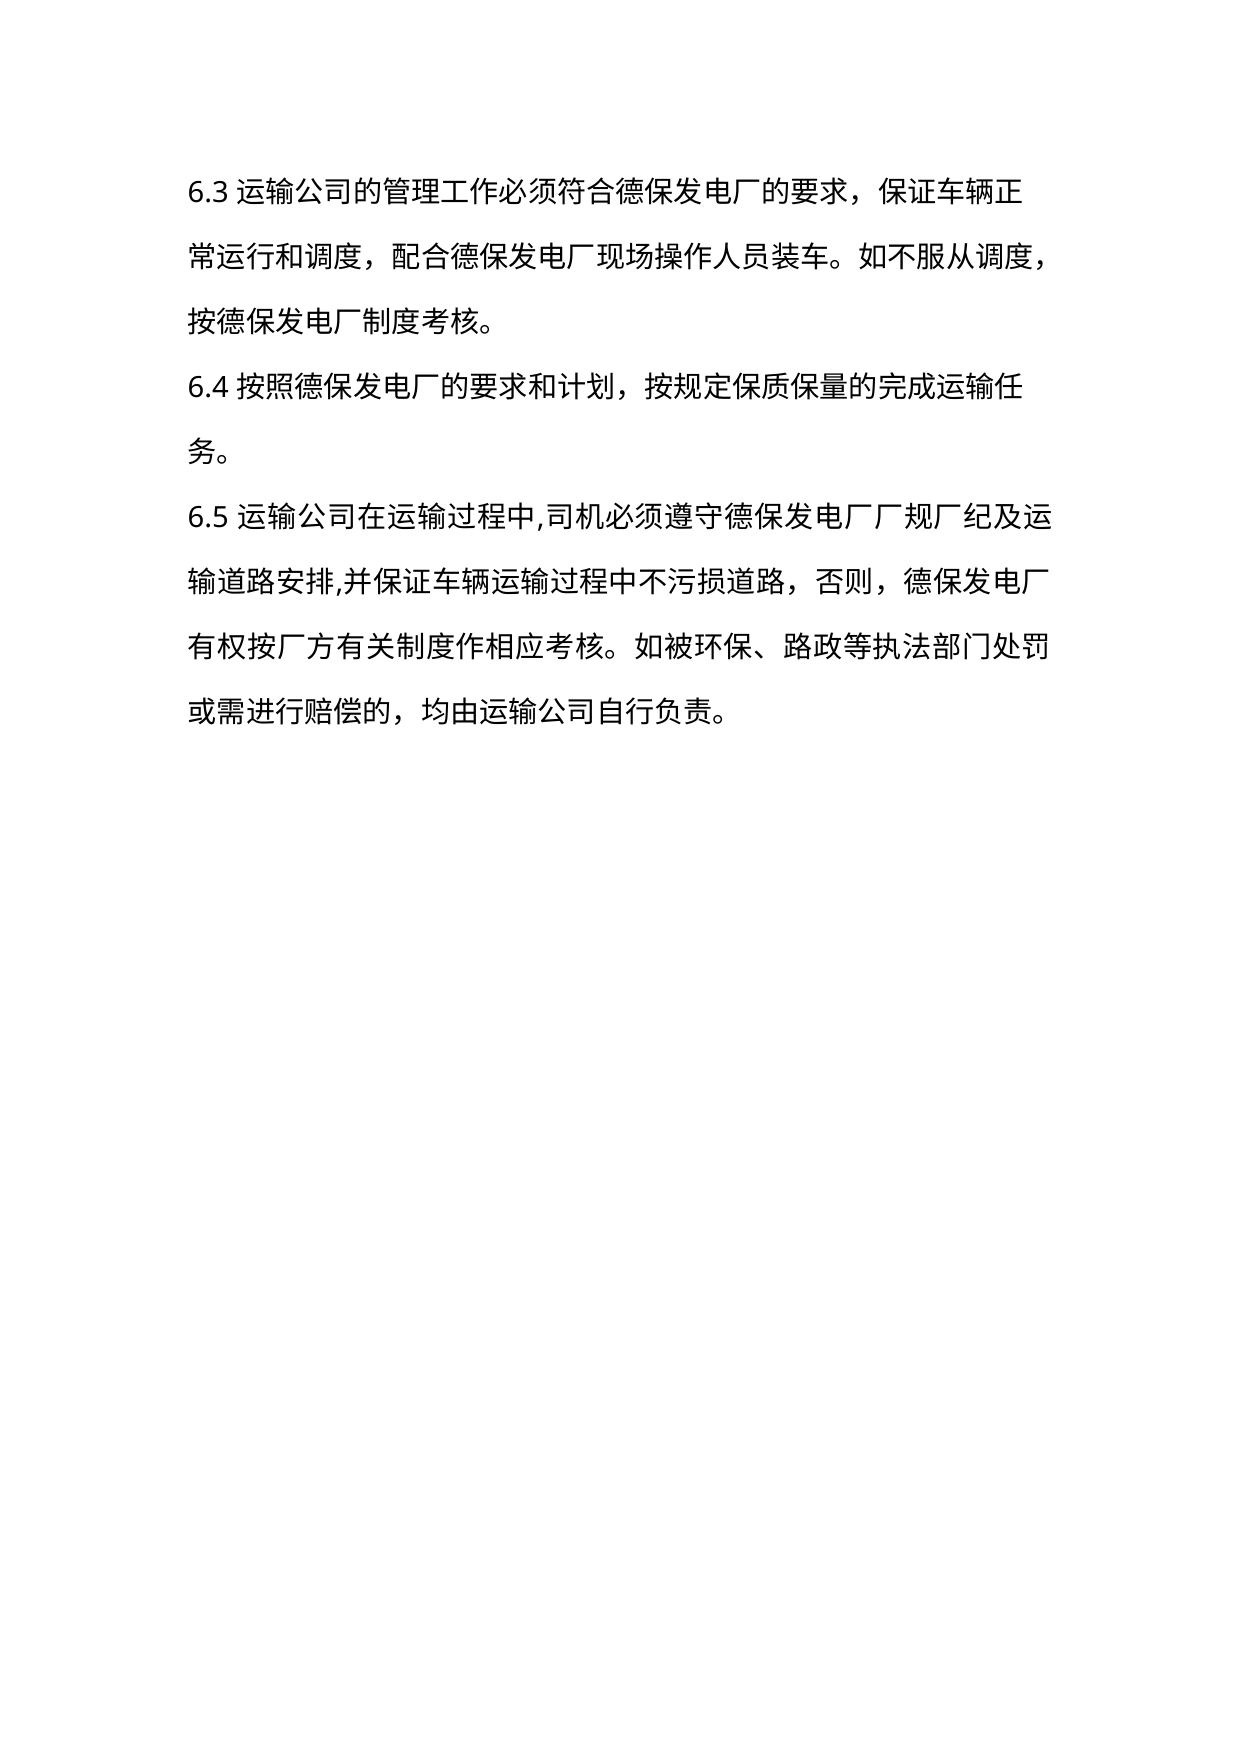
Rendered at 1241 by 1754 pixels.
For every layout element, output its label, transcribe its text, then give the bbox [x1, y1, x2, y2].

text 6.5 运输公司在运输过程中,司机必须遵守德保发电厂厂规厂纪及运输道路安排,并保证车辆运输过程中不污损道路，否则，德保发电厂有权按厂方有关制度作相应考核。如被环保、路政等执法部门处罚或需进行赔偿的，均由运输公司自行负责。 [187, 483, 1053, 743]
list 6.4 按照德保发电厂的要求和计划，按规定保质保量的完成运输任务。 [187, 353, 1053, 483]
list 6.3 运输公司的管理工作必须符合德保发电厂的要求，保证车辆正常运行和调度，配合德保发电厂现场操作人员装车。如不服从调度，按德保发电厂制度考核。 [187, 158, 1053, 353]
